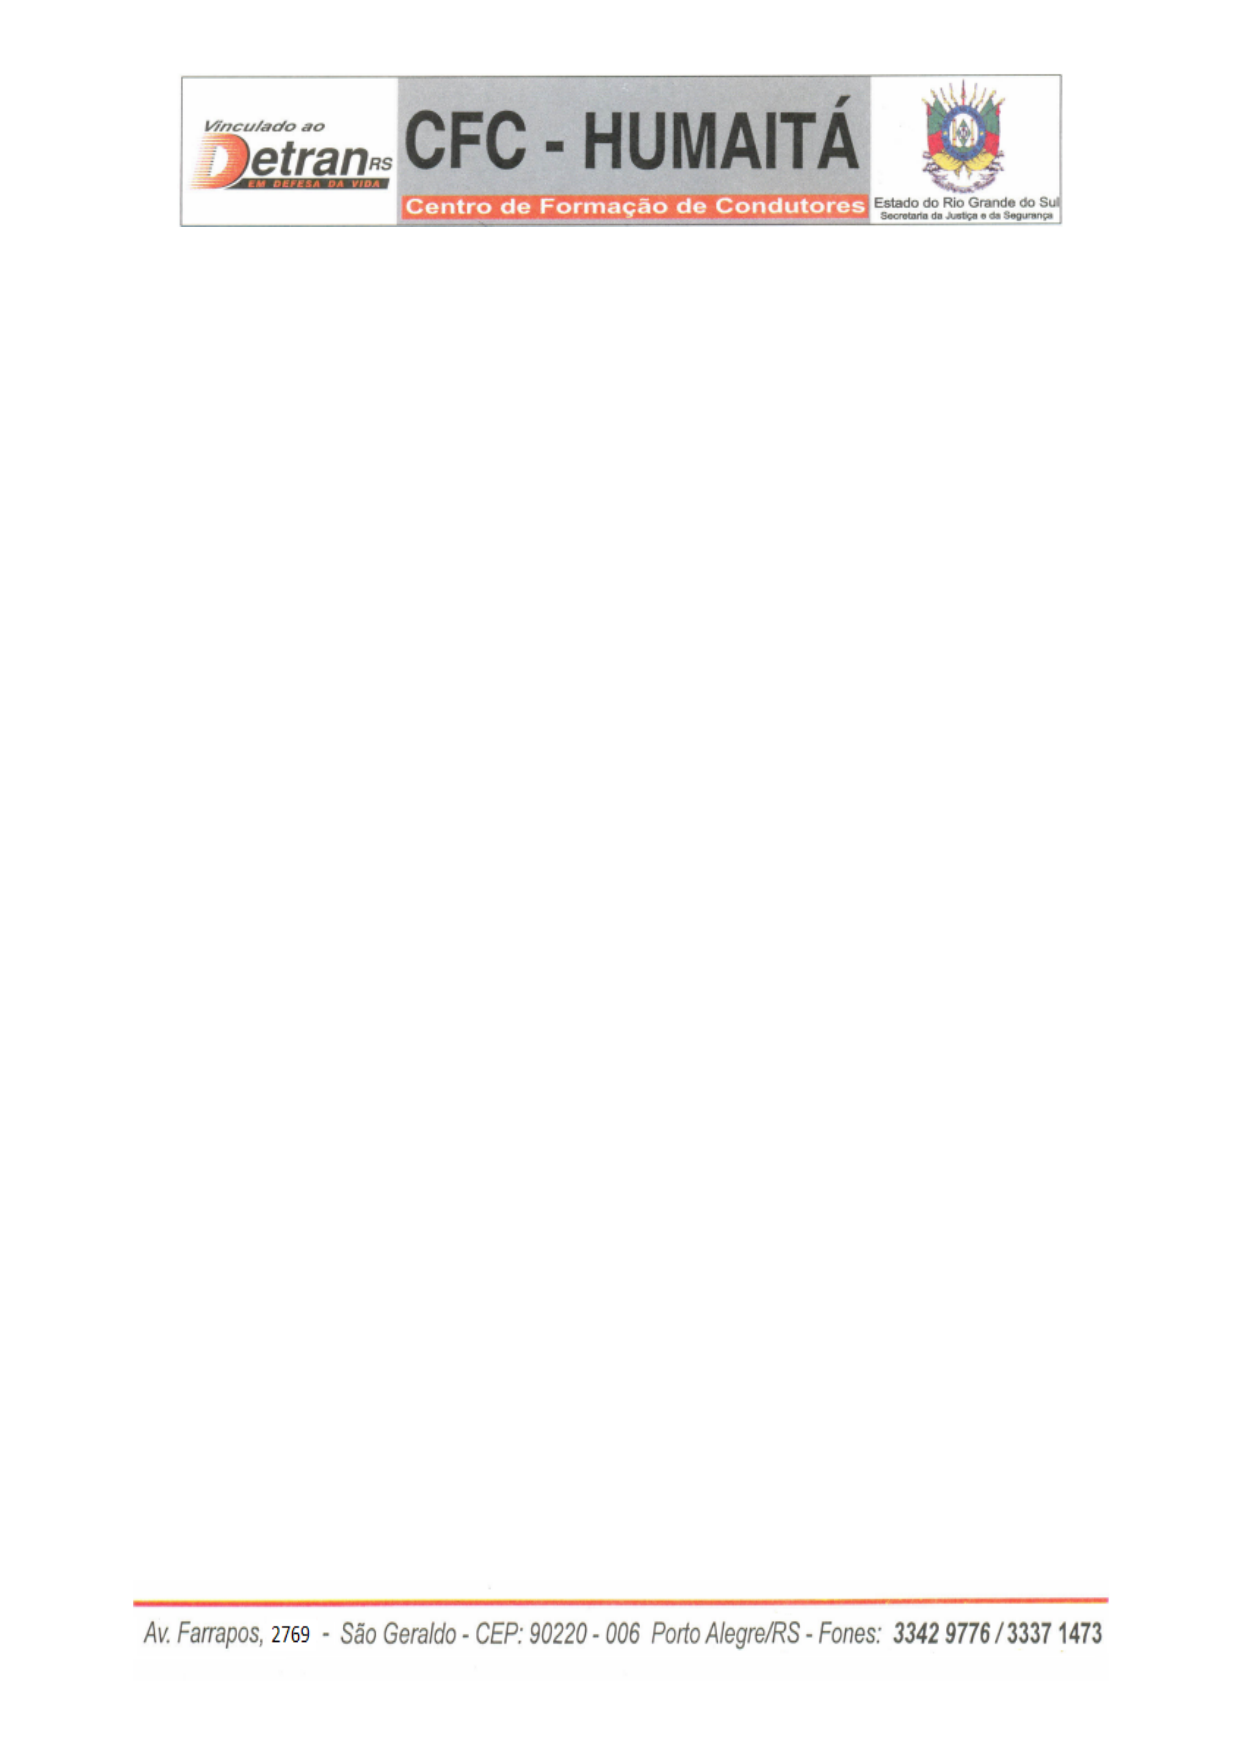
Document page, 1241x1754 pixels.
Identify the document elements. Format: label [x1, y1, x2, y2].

picture [177, 73, 1064, 227]
picture [132, 1580, 1110, 1681]
